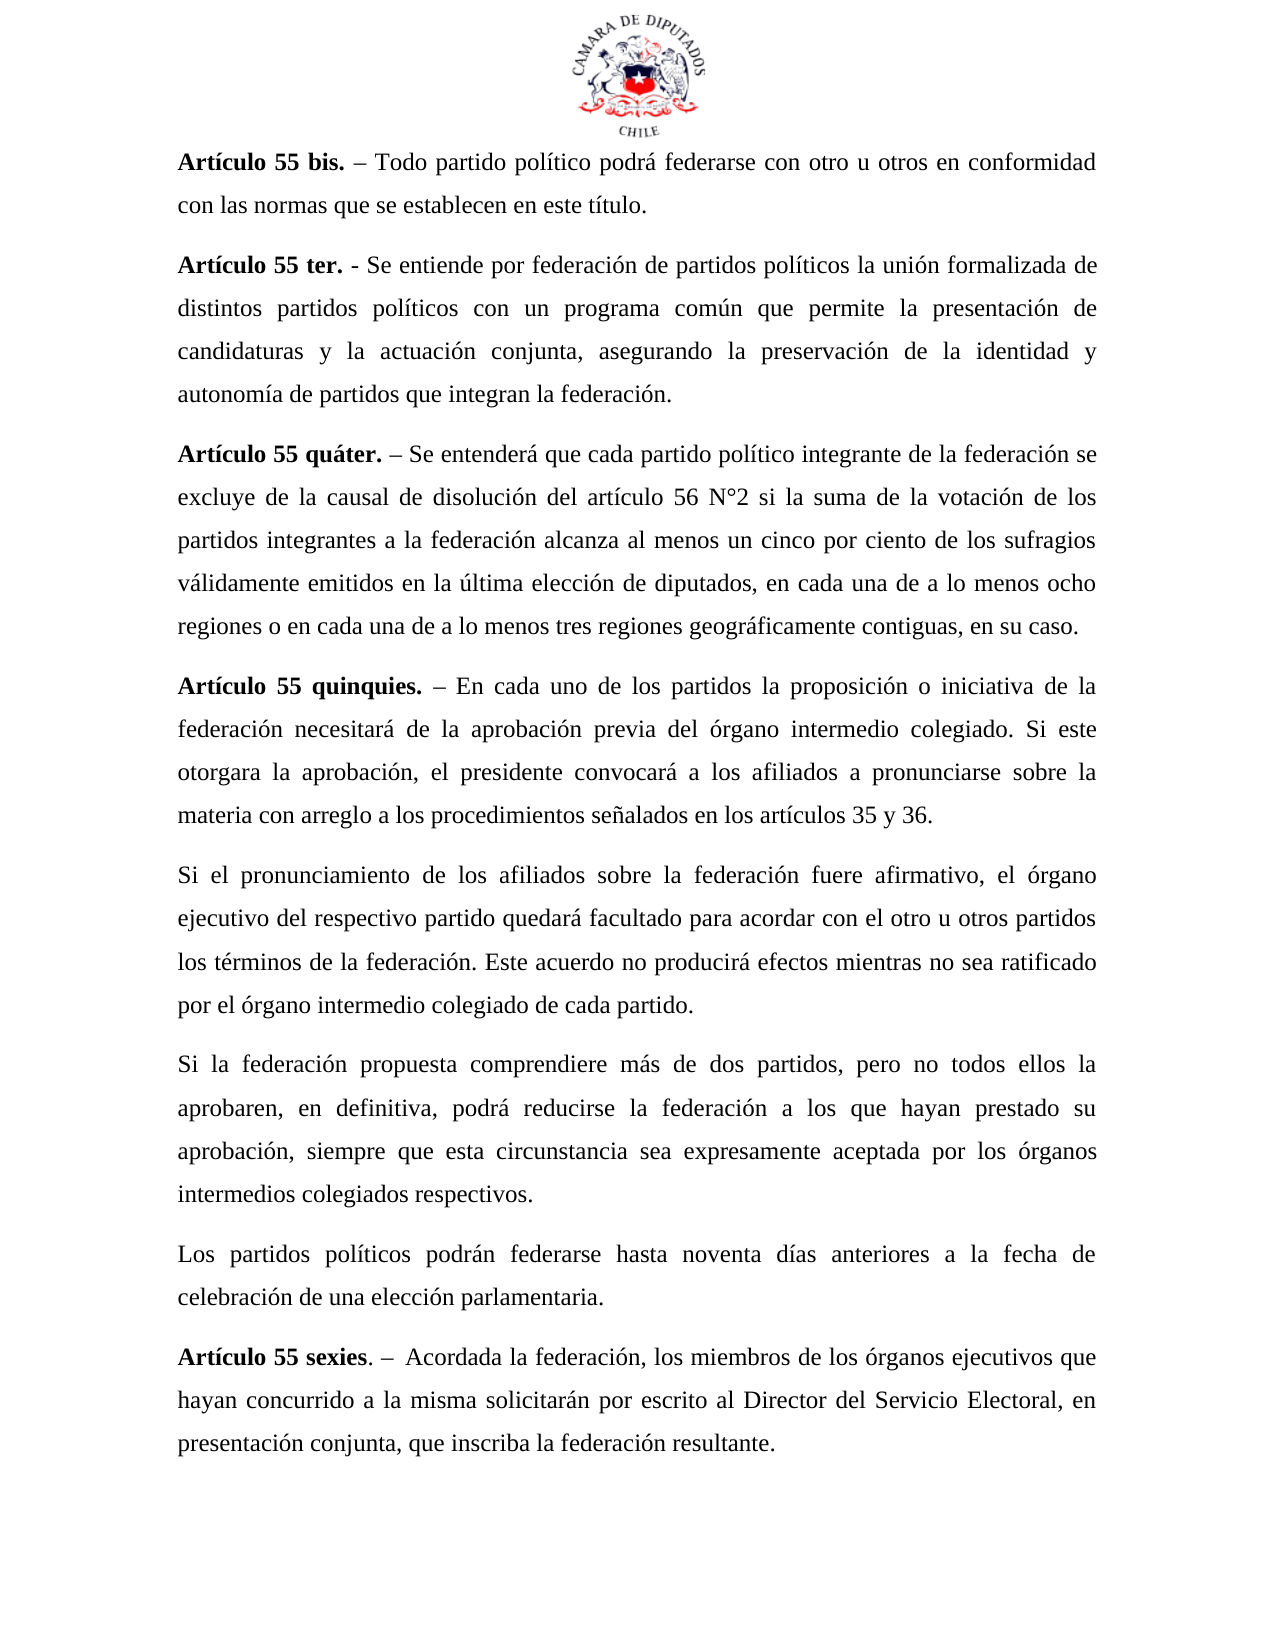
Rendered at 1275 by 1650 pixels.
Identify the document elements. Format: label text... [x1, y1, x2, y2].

text Artículo 55 quáter. – Se entenderá que cada partido político integrante de la federación se excluye de la causal de disolución del artículo 56 N°2 si la suma de la votación de los partidos integrantes a la federación alcanza al menos un cinco por ciento de los sufragios válidamente emitidos en la última elección de diputados, en cada una de a lo menos ocho regiones o en cada una de a lo menos tres regiones geográficamente contiguas, en su caso. [177, 439, 1098, 640]
picture [564, 11, 711, 147]
text Artículo 55 ter. - Se entiende por federación de partidos políticos la unión formalizada de distintos partidos políticos con un programa común que permite la presentación de candidaturas y la actuación conjunta, asegurando la preservación de la identidad y autonomía de partidos que integran la federación. [177, 250, 1098, 408]
text Los partidos políticos podrán federarse hasta noventa días anteriores a la fecha de celebración de una elección parlamentaria. [177, 1239, 1097, 1311]
text Artículo 55 sexies. – Acordada la federación, los miembros de los órganos ejecutivos que hayan concurrido a la misma solicitarán por escrito al Director del Servicio Electoral, en presentación conjunta, que inscriba la federación resultante. [177, 1342, 1097, 1457]
text Si la federación propuesta comprendiere más de dos partidos, pero no todos ellos la aprobaren, en definitiva, podrá reducirse la federación a los que hayan prestado su aprobación, siempre que esta circunstancia sea expresamente aceptada por los órganos intermedios colegiados respectivos. [177, 1049, 1098, 1208]
text Si el pronunciamiento de los afiliados sobre la federación fuere afirmativo, el órgano ejecutivo del respectivo partido quedará facultado para acordar con el otro u otros partidos los términos de la federación. Este acuerdo no producirá efectos mientras no sea ratificado por el órgano intermedio colegiado de cada partido. [177, 860, 1098, 1018]
text Artículo 55 bis. – Todo partido político podrá federarse con otro u otros en conformidad con las normas que se establecen en este título. [177, 147, 1097, 219]
text Artículo 55 quinquies. – En cada uno de los partidos la proposición o iniciativa de la federación necesitará de la aprobación previa del órgano intermedio colegiado. Si este otorgara la aprobación, el presidente convocará a los afiliados a pronunciarse sobre la materia con arreglo a los procedimientos señalados en los artículos 35 y 36. [177, 671, 1098, 829]
